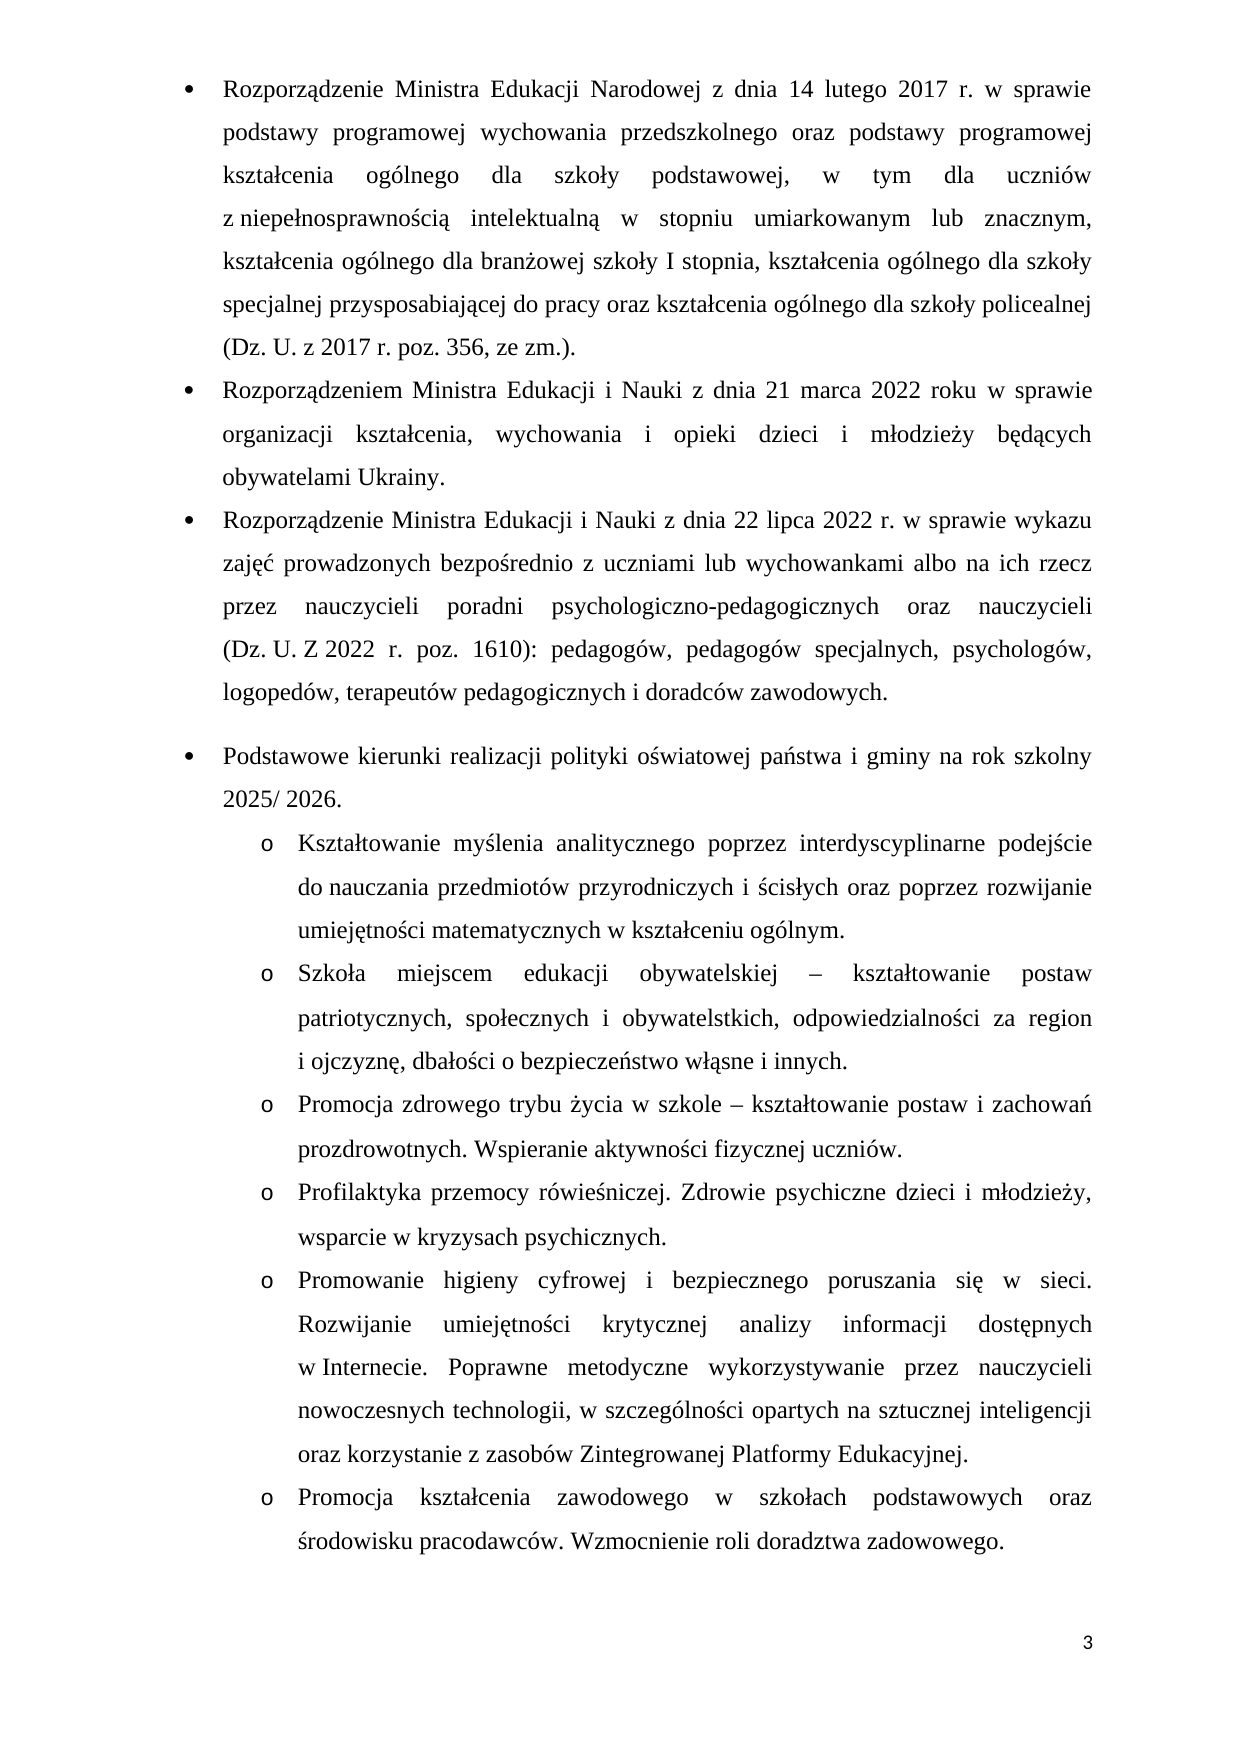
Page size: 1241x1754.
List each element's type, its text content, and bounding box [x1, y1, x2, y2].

list Profilaktyka przemocy rówieśniczej. Zdrowie psychiczne dzieci i młodzieży, wsparcie w kryzysach psychicznych. [260, 1177, 1093, 1250]
list Rozporządzenie Ministra Edukacji Narodowej z dnia 14 lutego 2017 r. w sprawie podstawy programowej wychowania przedszkolnego oraz podstawy programowej kształcenia ogólnego dla szkoły podstawowej, w tym dla uczniów z niepełnosprawnością intelektualną w stopniu umiarkowanym lub znacznym, kształcenia ogólnego dla branżowej szkoły I stopnia, kształcenia ogólnego dla szkoły specjalnej przysposabiającej do pracy oraz kształcenia ogólnego dla szkoły policealnej (Dz. U. z 2017 r. poz. 356, ze zm.). [185, 74, 1093, 361]
list Rozporządzenie Ministra Edukacji i Nauki z dnia 22 lipca 2022 r. w sprawie wykazu zajęć prowadzonych bezpośrednio z uczniami lub wychowankami albo na ich rzecz przez nauczycieli poradni psychologiczno-pedagogicznych oraz nauczycieli (Dz. U. Z 2022 r. poz. 1610): pedagogów, pedagogów specjalnych, psychologów, logopedów, terapeutów pedagogicznych i doradców zawodowych. [185, 505, 1093, 706]
list Promowanie higieny cyfrowej i bezpiecznego poruszania się w sieci. Rozwijanie umiejętności krytycznej analizy informacji dostępnych w Internecie. Poprawne metodyczne wykorzystywanie przez nauczycieli nowoczesnych technologii, w szczególności opartych na sztucznej inteligencji oraz korzystanie z zasobów Zintegrowanej Platformy Edukacyjnej. [260, 1265, 1093, 1467]
list Kształtowanie myślenia analitycznego poprzez interdyscyplinarne podejście do nauczania przedmiotów przyrodniczych i ścisłych oraz poprzez rozwijanie umiejętności matematycznych w kształceniu ogólnym. [260, 828, 1093, 944]
list Szkoła miejscem edukacji obywatelskiej – kształtowanie postaw patriotycznych, społecznych i obywatelstkich, odpowiedzialności za region i ojczyznę, dbałości o bezpieczeństwo włąsne i innych. [260, 958, 1093, 1075]
list Promocja kształcenia zawodowego w szkołach podstawowych oraz środowisku pracodawców. Wzmocnienie roli doradztwa zadowowego. [260, 1482, 1093, 1555]
list Rozporządzeniem Ministra Edukacji i Nauki z dnia 21 marca 2022 roku w sprawie organizacji kształcenia, wychowania i opieki dzieci i młodzieży będących obywatelami Ukrainy. [185, 376, 1093, 491]
list Podstawowe kierunki realizacji polityki oświatowej państwa i gminy na rok szkolny 2025/ 2026. [185, 741, 1093, 813]
list Promocja zdrowego trybu życia w szkole – kształtowanie postaw i zachowań prozdrowotnych. Wspieranie aktywności fizycznej uczniów. [260, 1089, 1093, 1163]
